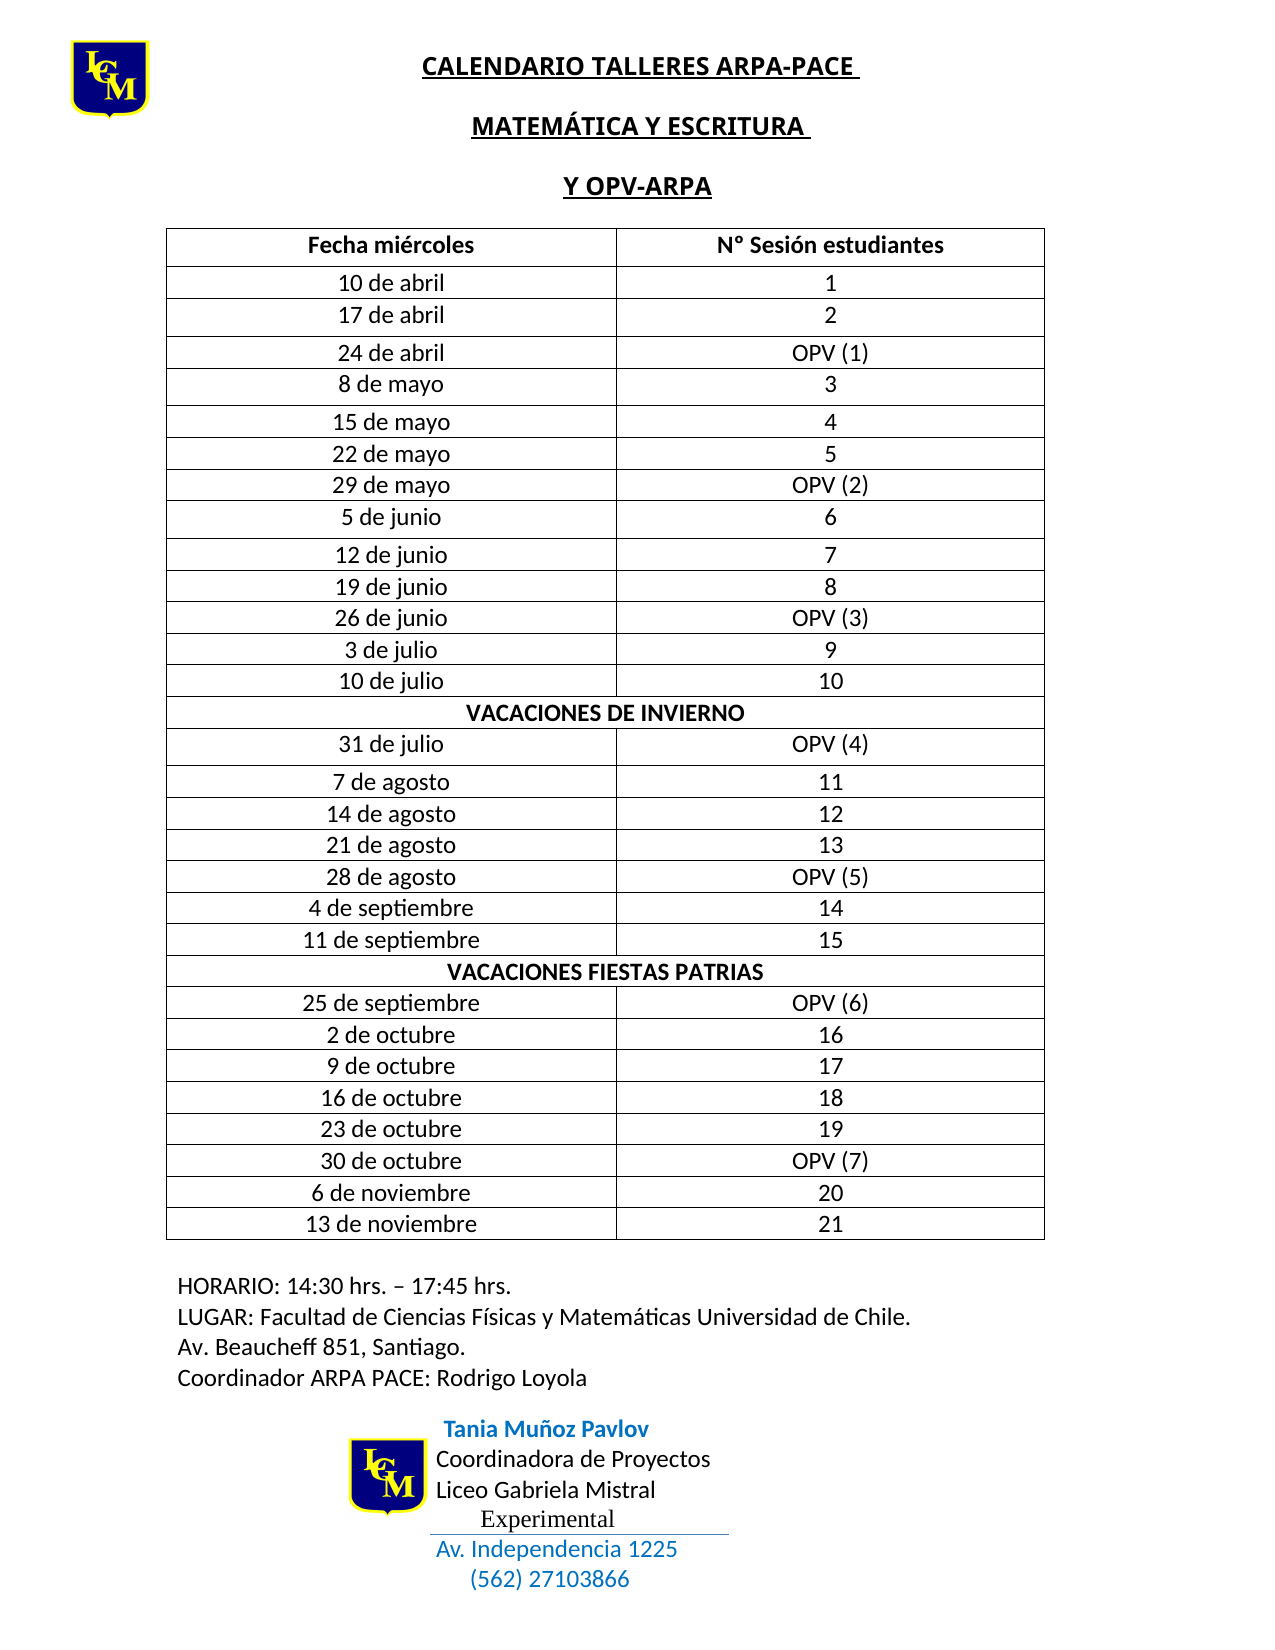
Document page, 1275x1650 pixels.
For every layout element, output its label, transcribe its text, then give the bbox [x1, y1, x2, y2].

table_cell 26 de junio [167, 602, 616, 633]
table_cell 14 de agosto [167, 798, 616, 828]
table_cell 14 [617, 893, 1044, 923]
table_cell 15 de mayo [167, 406, 616, 437]
table_cell 2 de octubre [167, 1019, 616, 1049]
table_cell 17 [617, 1050, 1044, 1081]
table_cell 5 [617, 438, 1044, 468]
table_cell 4 de septiembre [167, 893, 616, 923]
table_cell OPV (3) [617, 602, 1044, 633]
table_cell 17 de abril [167, 299, 616, 336]
table_cell 1 [617, 267, 1044, 298]
table_cell 21 de agosto [167, 830, 616, 860]
table_cell 15 [617, 924, 1044, 955]
table_cell 4 [617, 406, 1044, 437]
picture [345, 1436, 431, 1519]
table_cell 12 de junio [167, 539, 616, 569]
table_cell 16 [617, 1019, 1044, 1049]
table_cell 6 de noviembre [167, 1177, 616, 1207]
table_cell OPV (5) [617, 861, 1044, 892]
table_cell OPV (4) [617, 729, 1044, 765]
text HORARIO: 14:30 hrs. – 17:45 hrs. [177, 1270, 1098, 1301]
text LUGAR: Facultad de Ciencias Físicas y Matemáticas Universidad de Chile. [177, 1301, 1098, 1331]
text Y OPV-ARPA [177, 168, 1098, 202]
table_cell 7 [617, 539, 1044, 569]
table_cell 28 de agosto [167, 861, 616, 892]
table_cell 10 de abril [167, 267, 616, 298]
table_cell 22 de mayo [167, 438, 616, 468]
table_cell OPV (2) [617, 470, 1044, 500]
table_cell 13 de noviembre [167, 1208, 616, 1239]
table_header Fecha miércoles [167, 229, 616, 266]
table_cell 11 de septiembre [167, 924, 616, 955]
table_cell 10 de julio [167, 665, 616, 696]
table_cell 10 [617, 665, 1044, 696]
table_cell 12 [617, 798, 1044, 828]
table_cell 6 [617, 501, 1044, 538]
table_cell 24 de abril [167, 337, 616, 367]
table_cell 3 de julio [167, 634, 616, 664]
table_cell 8 [617, 571, 1044, 601]
table_cell 5 de junio [167, 501, 616, 538]
table_cell 13 [617, 830, 1044, 860]
table_cell 2 [617, 299, 1044, 336]
table_cell 3 [617, 369, 1044, 405]
table_header Nº Sesión estudiantes [617, 229, 1044, 266]
table_cell 19 de junio [167, 571, 616, 601]
table_cell VACACIONES DE INVIERNO [167, 697, 1044, 727]
table_cell OPV (1) [617, 337, 1044, 367]
table_cell 23 de octubre [167, 1114, 616, 1144]
table_cell 30 de octubre [167, 1145, 616, 1176]
table_cell 11 [617, 766, 1044, 797]
table_cell OPV (7) [617, 1145, 1044, 1176]
table_cell 16 de octubre [167, 1082, 616, 1112]
text Coordinador ARPA PACE: Rodrigo Loyola [177, 1362, 1098, 1392]
table_cell 9 [617, 634, 1044, 664]
table_cell 7 de agosto [167, 766, 616, 797]
text MATEMÁTICA Y ESCRITURA [177, 108, 1098, 142]
table_cell 31 de julio [167, 729, 616, 765]
table_cell 8 de mayo [167, 369, 616, 405]
table_cell VACACIONES FIESTAS PATRIAS [167, 956, 1044, 986]
table_cell 20 [617, 1177, 1044, 1207]
table_cell 9 de octubre [167, 1050, 616, 1081]
table_cell 18 [617, 1082, 1044, 1112]
table_cell OPV (6) [617, 987, 1044, 1018]
table_cell 19 [617, 1114, 1044, 1144]
picture [67, 38, 153, 122]
text Av. Beaucheff 851, Santiago. [177, 1331, 1098, 1362]
table_cell 21 [617, 1208, 1044, 1239]
text CALENDARIO TALLERES ARPA-PACE [177, 48, 1098, 82]
table_cell 25 de septiembre [167, 987, 616, 1018]
table_cell 29 de mayo [167, 470, 616, 500]
